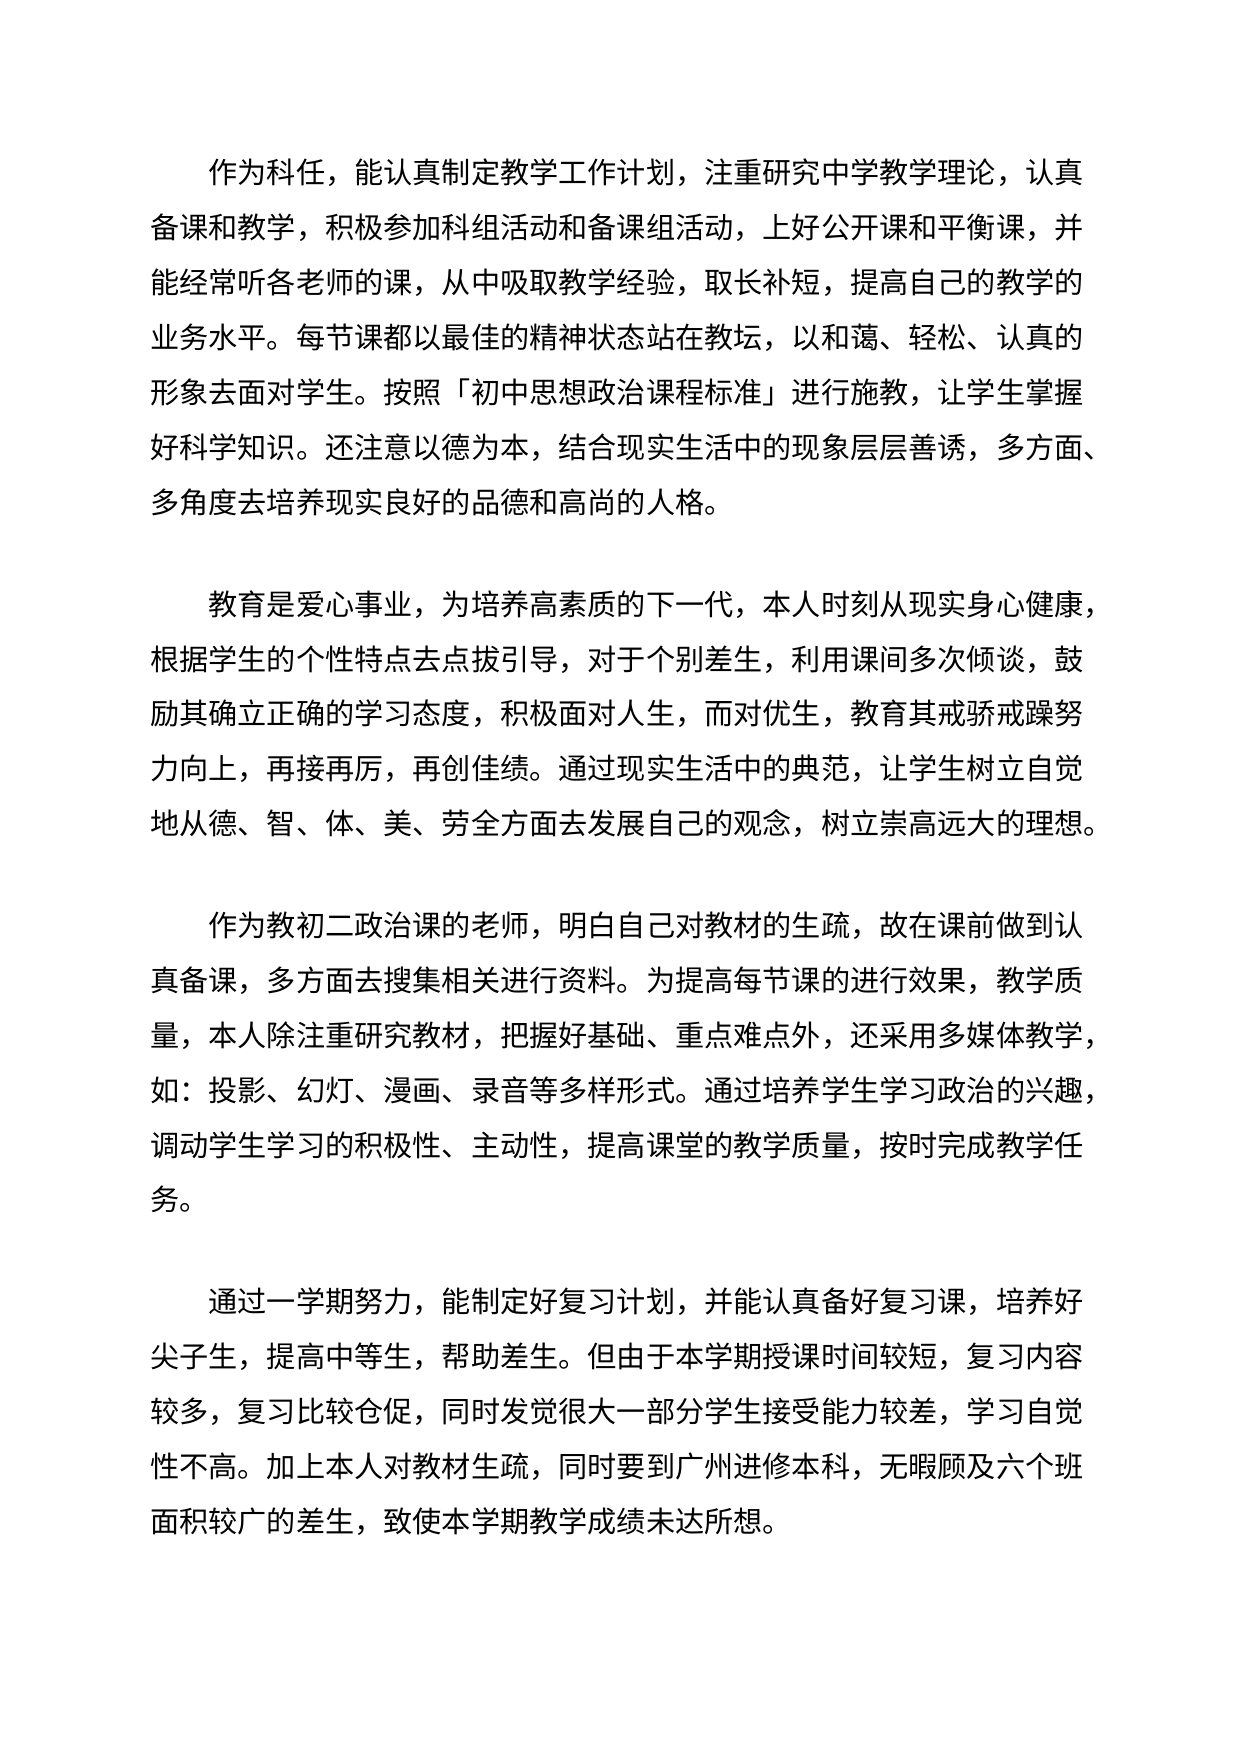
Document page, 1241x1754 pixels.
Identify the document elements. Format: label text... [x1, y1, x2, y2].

text 教育是爱心事业，为培养高素质的下一代，本人时刻从现实身心健康，根据学生的个性特点去点拔引导，对于个别差生，利用课间多次倾谈，鼓励其确立正确的学习态度，积极面对人生，而对优生，教育其戒骄戒躁努力向上，再接再厉，再创佳绩。通过现实生活中的典范，让学生树立自觉地从德、智、体、美、劳全方面去发展自己的观念，树立崇高远大的理想。 [150, 581, 1090, 843]
text 作为教初二政治课的老师，明白自己对教材的生疏，故在课前做到认真备课，多方面去搜集相关进行资料。为提高每节课的进行效果，教学质量，本人除注重研究教材，把握好基础、重点难点外，还采用多媒体教学，如：投影、幻灯、漫画、录音等多样形式。通过培养学生学习政治的兴趣，调动学生学习的积极性、主动性，提高课堂的教学质量，按时完成教学任务。 [150, 902, 1090, 1219]
text 作为科任，能认真制定教学工作计划，注重研究中学教学理论，认真备课和教学，积极参加科组活动和备课组活动，上好公开课和平衡课，并能经常听各老师的课，从中吸取教学经验，取长补短，提高自己的教学的业务水平。每节课都以最佳的精神状态站在教坛，以和蔼、轻松、认真的形象去面对学生。按照「初中思想政治课程标准」进行施教，让学生掌握好科学知识。还注意以德为本，结合现实生活中的现象层层善诱，多方面、多角度去培养现实良好的品德和高尚的人格。 [150, 150, 1090, 522]
text 通过一学期努力，能制定好复习计划，并能认真备好复习课，培养好尖子生，提高中等生，帮助差生。但由于本学期授课时间较短，复习内容较多，复习比较仓促，同时发觉很大一部分学生接受能力较差，学习自觉性不高。加上本人对教材生疏，同时要到广州进修本科，无暇顾及六个班面积较广的差生，致使本学期教学成绩未达所想。 [150, 1279, 1090, 1541]
